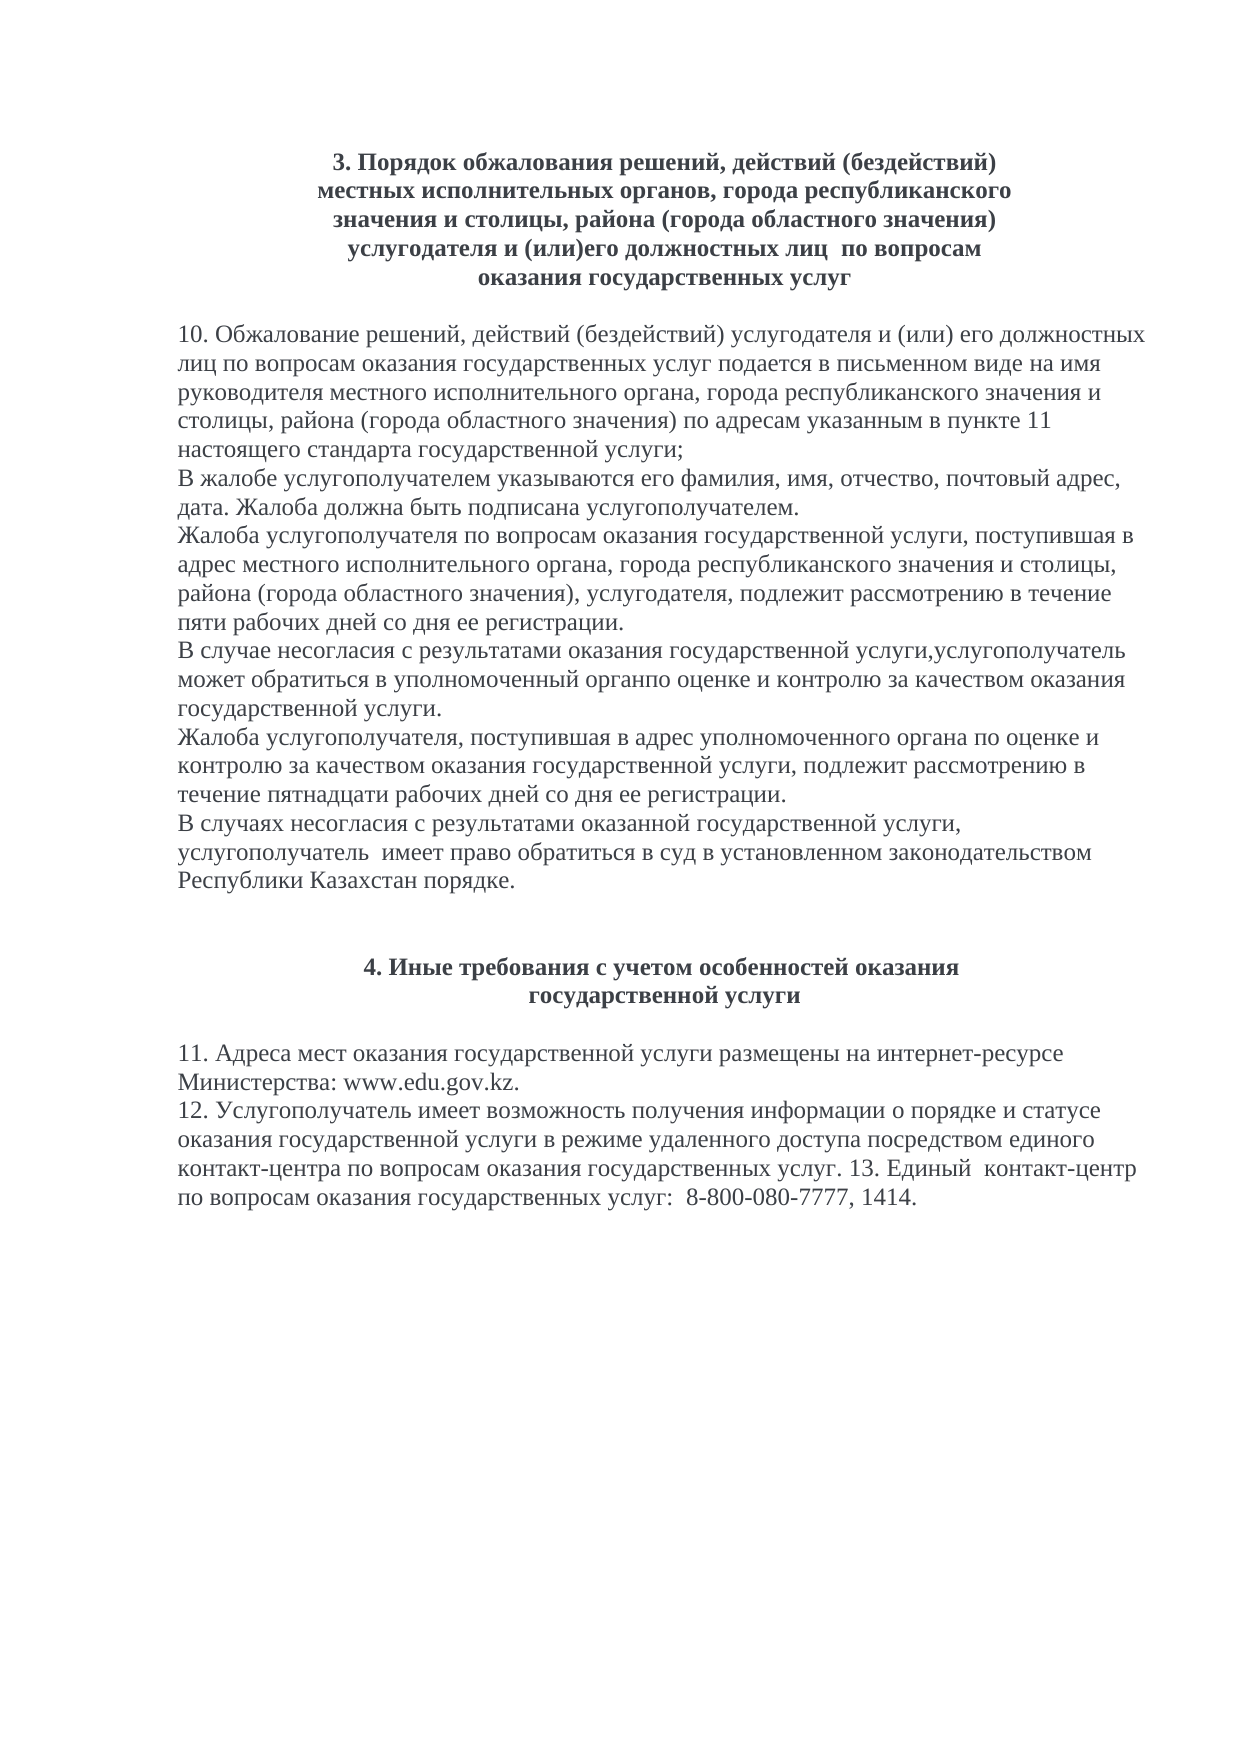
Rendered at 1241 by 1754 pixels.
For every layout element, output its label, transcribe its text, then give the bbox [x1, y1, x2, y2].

text В случаях несогласия с результатами оказанной государственной услуги, услугополучатель имеет право обратиться в суд в установленном законодательством Республики Казахстан порядке. [177, 808, 1152, 894]
text 3. Порядок обжалования решений, действий (бездействий) [177, 147, 1152, 176]
text оказания государственных услуг [177, 262, 1152, 291]
text В случае несогласия с результатами оказания государственной услуги,услугополучатель может обратиться в уполномоченный органпо оценке и контролю за качеством оказания государственной услуги. [177, 636, 1152, 722]
text 4. Иные требования с учетом особенностей оказания государственной услуги [177, 952, 1152, 1009]
text местных исполнительных органов, города республиканского [177, 176, 1152, 204]
text 11. Адреса мест оказания государственной услуги размещены на интернет-ресурсе Министерства: www.edu.gov.kz. [177, 1038, 1152, 1096]
text значения и столицы, района (города областного значения) [177, 204, 1152, 233]
text Жалоба услугополучателя, поступившая в адрес уполномоченного органа по оценке и контролю за качеством оказания государственной услуги, подлежит рассмотрению в течение пятнадцати рабочих дней со дня ее регистрации. [177, 722, 1152, 808]
text 10. Обжалование решений, действий (бездействий) услугодателя и (или) его должностных лиц по вопросам оказания государственных услуг подается в письменном виде на имя руководителя местного исполнительного органа, города республиканского значения и столицы, района (города областного значения) по адресам указанным в пункте 11 настоящего стандарта государственной услуги; [177, 319, 1152, 463]
text Жалоба услугополучателя по вопросам оказания государственной услуги, поступившая в адрес местного исполнительного органа, города республиканского значения и столицы, района (города областного значения), услугодателя, подлежит рассмотрению в течение пяти рабочих дней со дня ее регистрации. [177, 521, 1152, 636]
text 12. Услугополучатель имеет возможность получения информации о порядке и статусе оказания государственной услуги в режиме удаленного доступа посредством единого контакт-центра по вопросам оказания государственных услуг. 13. Единый контакт-центр по вопросам оказания государственных услуг: 8-800-080-7777, 1414. [177, 1096, 1152, 1211]
text В жалобе услугополучателем указываются его фамилия, имя, отчество, почтовый адрес, дата. Жалоба должна быть подписана услугополучателем. [177, 463, 1152, 521]
text услугодателя и (или)его должностных лиц по вопросам [177, 233, 1152, 262]
